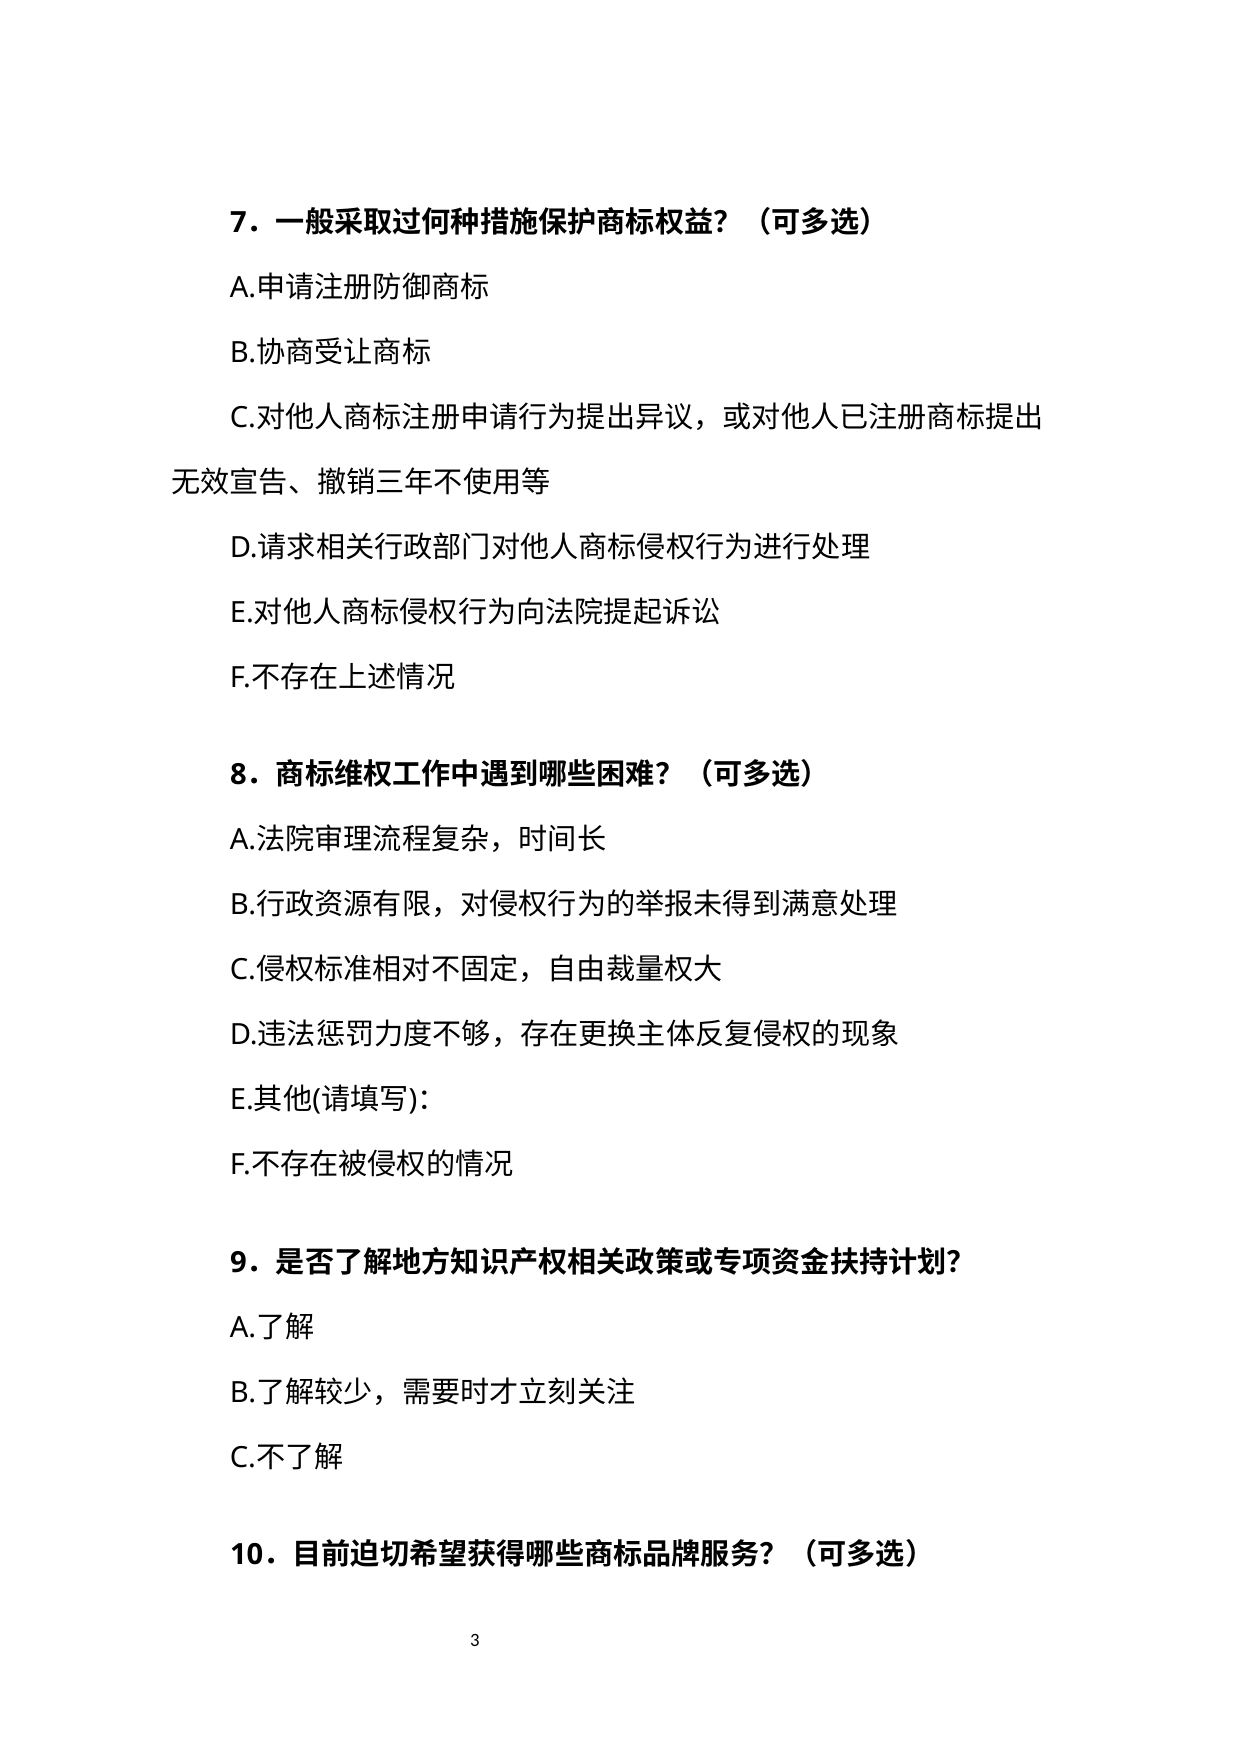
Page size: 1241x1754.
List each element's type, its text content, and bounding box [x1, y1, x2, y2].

list 商标维权工作中遇到哪些困难？（可多选） [171, 739, 1069, 804]
list 是否了解地方知识产权相关政策或专项资金扶持计划？ [171, 1227, 1069, 1292]
text F.不存在上述情况 [171, 642, 1069, 707]
text C.不了解 [171, 1422, 1069, 1487]
text C.对他人商标注册申请行为提出异议，或对他人已注册商标提出无效宣告、撤销三年不使用等 [171, 382, 1069, 512]
text F.不存在被侵权的情况 [171, 1129, 1069, 1194]
text B.了解较少，需要时才立刻关注 [171, 1357, 1069, 1422]
text C.侵权标准相对不固定，自由裁量权大 [171, 934, 1069, 999]
text B.协商受让商标 [171, 317, 1069, 382]
text A.法院审理流程复杂，时间长 [171, 804, 1069, 869]
text B.行政资源有限，对侵权行为的举报未得到满意处理 [171, 869, 1069, 934]
text E.其他(请填写)： [171, 1064, 1069, 1129]
text D.请求相关行政部门对他人商标侵权行为进行处理 [171, 512, 1069, 577]
text A.申请注册防御商标 [171, 252, 1069, 317]
list 一般采取过何种措施保护商标权益？（可多选） [171, 187, 1069, 252]
text D.违法惩罚力度不够，存在更换主体反复侵权的现象 [171, 999, 1069, 1064]
text E.对他人商标侵权行为向法院提起诉讼 [171, 577, 1069, 642]
list 目前迫切希望获得哪些商标品牌服务？（可多选） [171, 1519, 1069, 1584]
text A.了解 [171, 1292, 1069, 1357]
